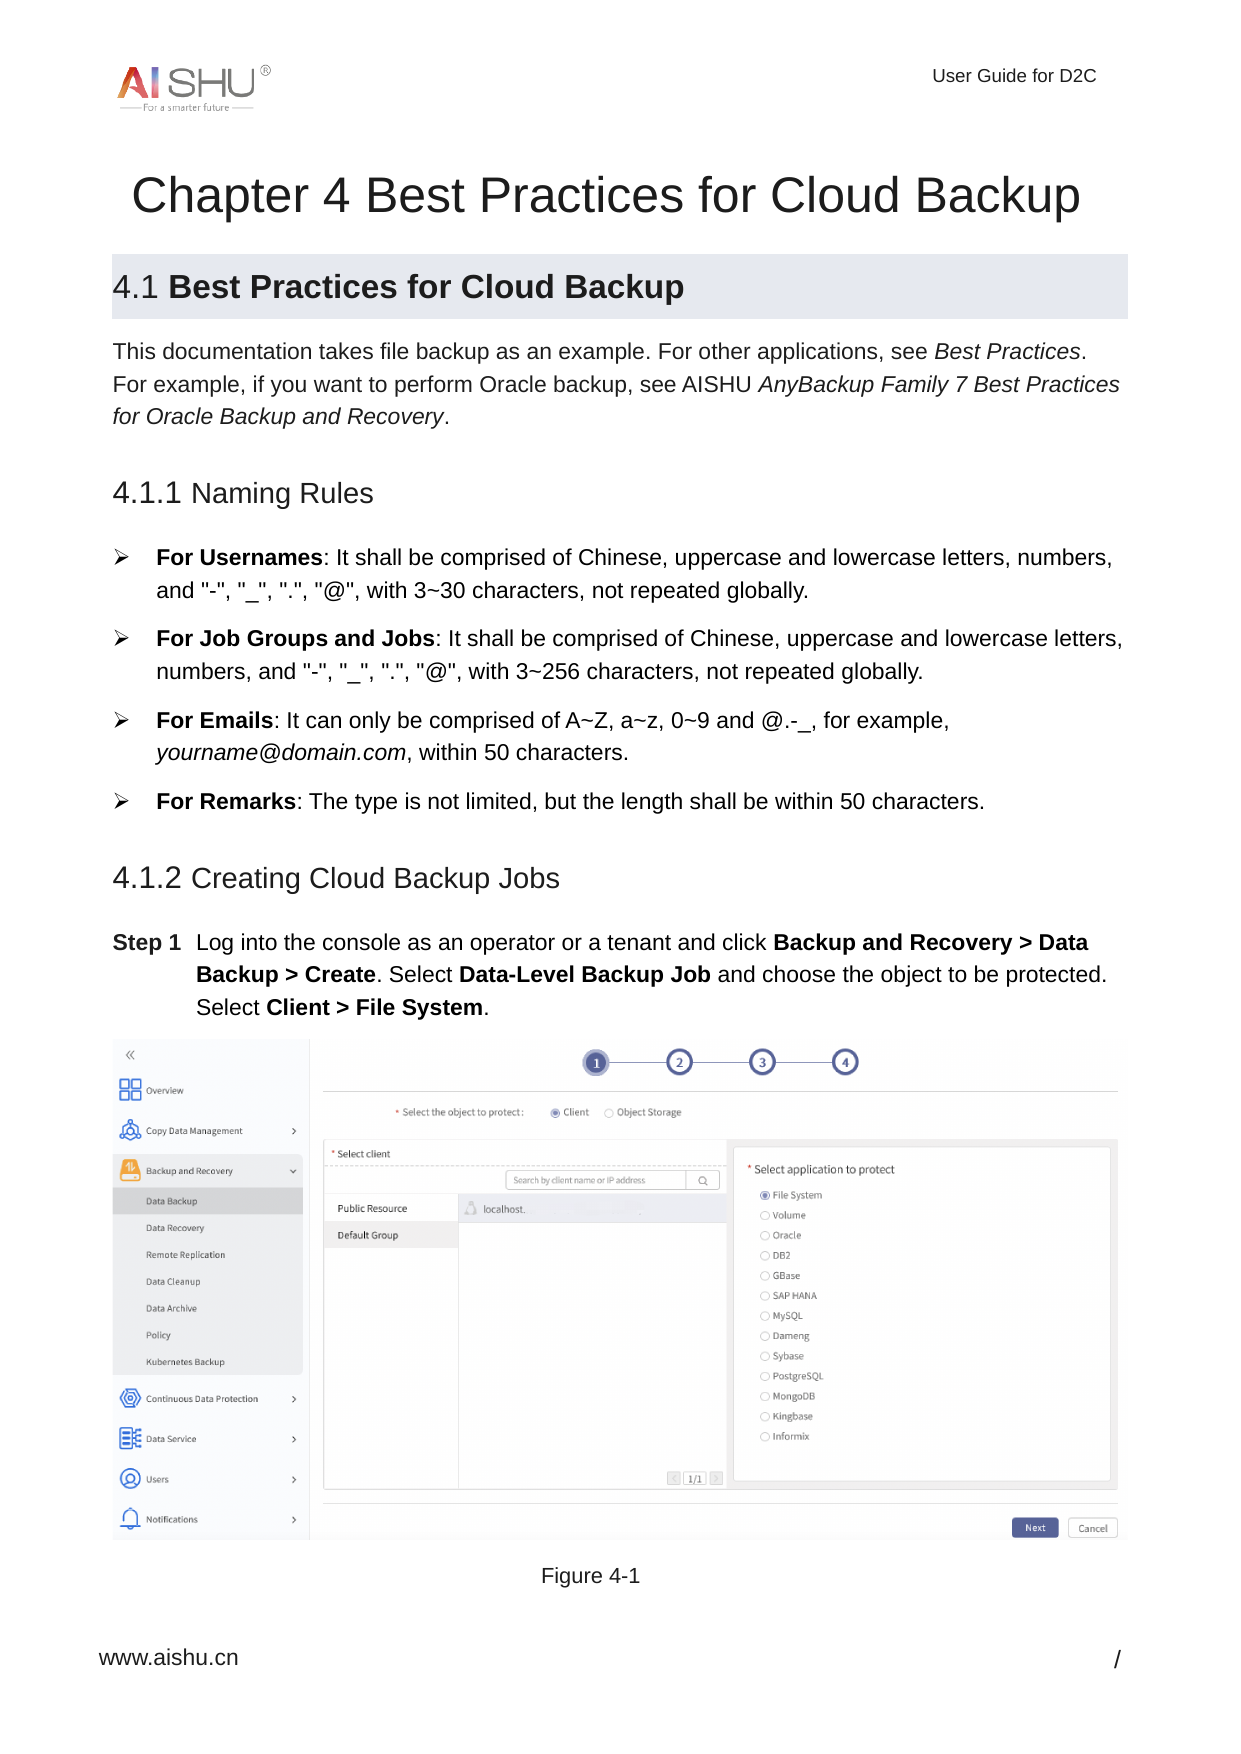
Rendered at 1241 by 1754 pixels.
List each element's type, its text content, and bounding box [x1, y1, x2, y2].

text This documentation takes file backup as an example. For other applications, see Best Practices. For example, if you want to perform Oracle backup, see AISHU AnyBackup Family 7 Best Practices for Oracle Backup and Recovery. [112, 335, 1128, 433]
list For Remarks: The type is not limited, but the length shall be within 50 characters. [112, 785, 1128, 817]
text Creating Cloud Backup Jobs [112, 844, 1128, 909]
list For Usernames: It shall be comprised of Chinese, uppercase and lowercase letters, numbers, and "-", "_", ".", "@", with 3~30 characters, not repeated globally. [112, 541, 1128, 606]
list For Emails: It can only be comprised of A~Z, a~z, 0~9 and @.-_, for example, yourname@domain.com, within 50 characters. [112, 704, 1128, 769]
text Naming Rules [112, 460, 1128, 525]
list Log into the console as an operator or a tenant and click Backup and Recovery > Data Backup > Create. Select Data-Level Backup Job and choose the object to be protected. Select Client > File System. [112, 926, 1128, 1023]
subtitle Best Practices for Cloud Backup [112, 254, 1128, 319]
picture [112, 1039, 1128, 1540]
list For Job Groups and Jobs: It shall be comprised of Chinese, uppercase and lowercase letters, numbers, and "-", "_", ".", "@", with 3~256 characters, not repeated globally. [112, 622, 1128, 687]
text Best Practices for Cloud Backup [202, 162, 1128, 227]
picture [103, 56, 280, 114]
